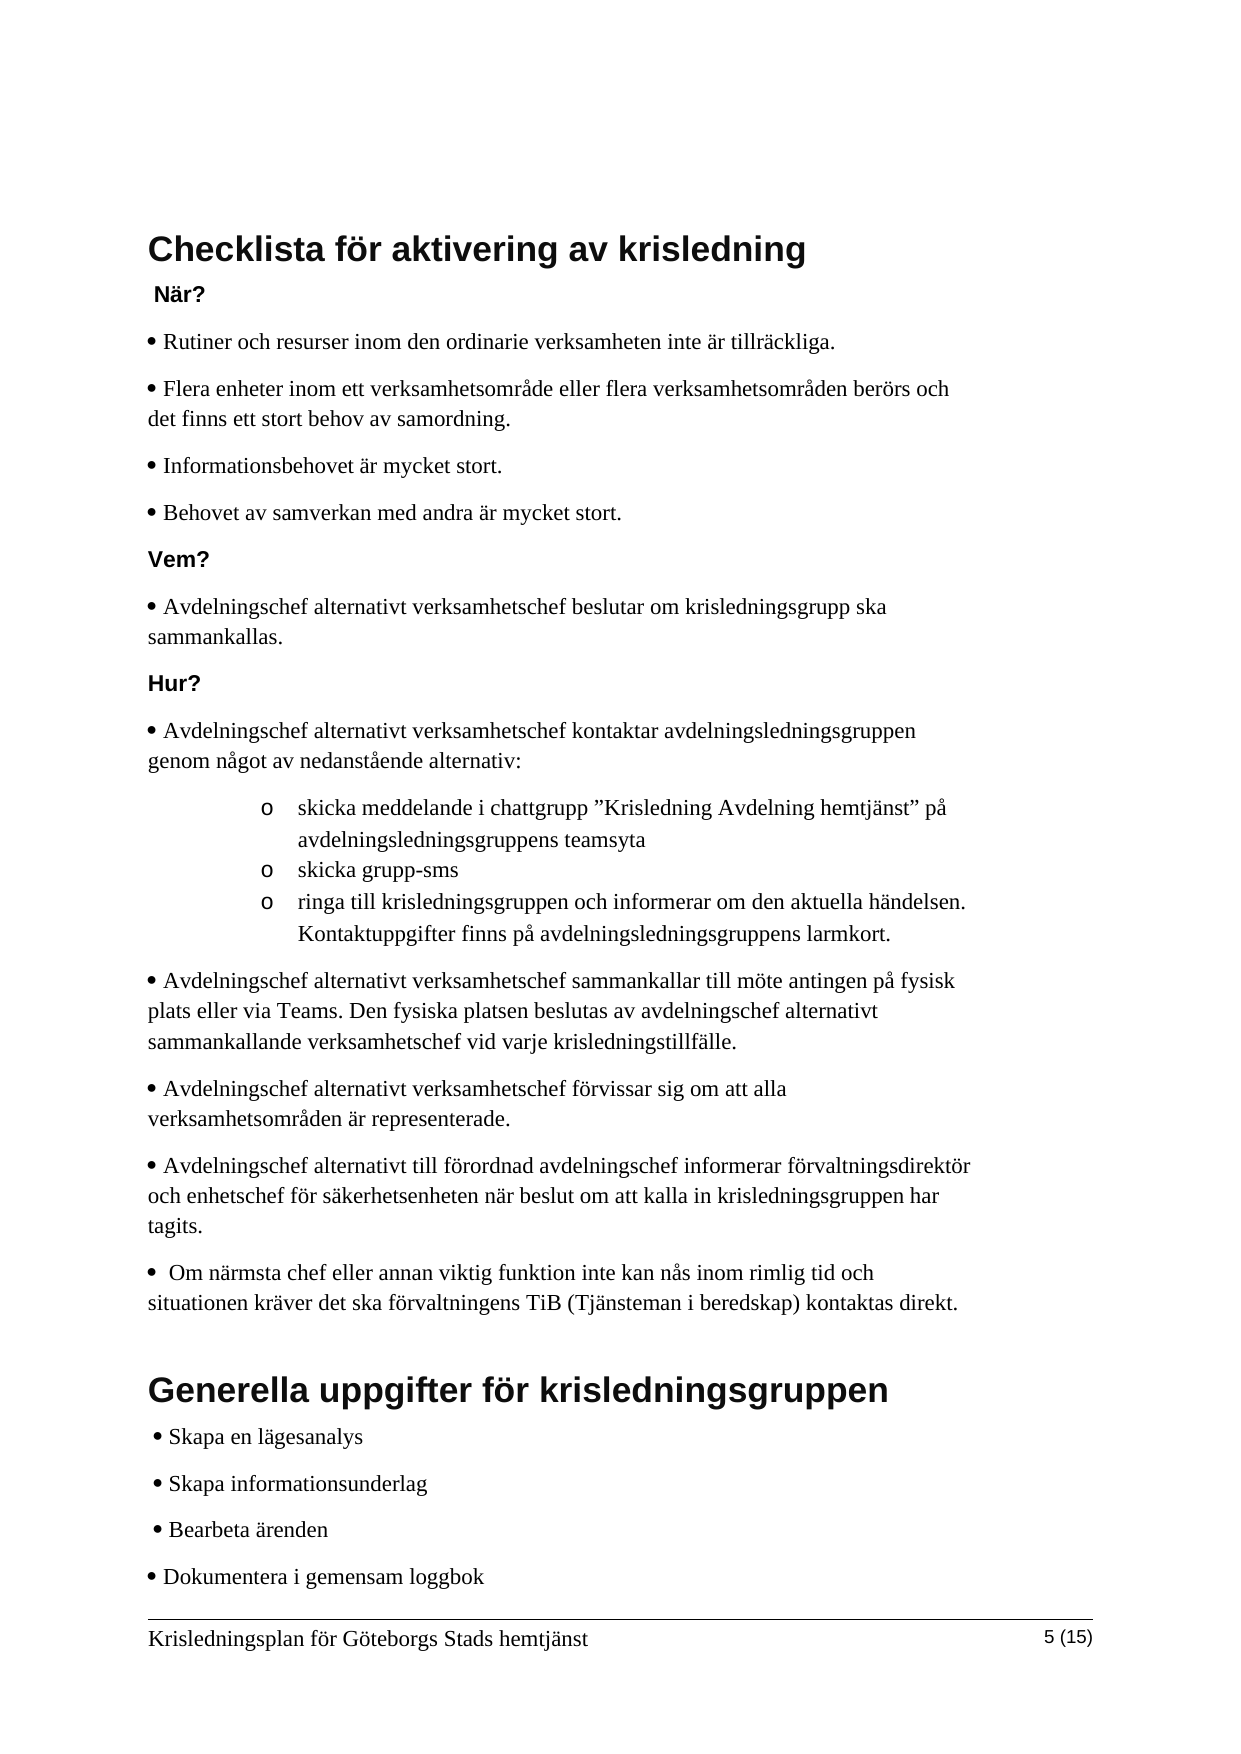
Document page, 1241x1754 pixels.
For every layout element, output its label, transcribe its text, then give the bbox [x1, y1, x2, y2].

text ð Dokumentera i gemensam loggbok [148, 1563, 974, 1590]
text ð Om närmsta chef eller annan viktig funktion inte kan nås inom rimlig tid och situationen kräver det ska förvaltningens TiB (Tjänsteman i beredskap) kontaktas direkt. [148, 1259, 974, 1316]
text ð Skapa informationsunderlag [148, 1469, 974, 1496]
list skicka grupp-sms [260, 856, 974, 884]
list skicka meddelande i chattgrupp ”Krisledning Avdelning hemtjänst” på avdelningsledningsgruppens teamsyta [260, 794, 974, 852]
text ð Skapa en lägesanalys [148, 1423, 974, 1449]
text Hur? [148, 670, 974, 696]
text ð Avdelningschef alternativt till förordnad avdelningschef informerar förvaltningsdirektör och enhetschef för säkerhetsenheten när beslut om att kalla in krisledningsgruppen har tagits. [148, 1152, 974, 1238]
text ð Informationsbehovet är mycket stort. [148, 452, 974, 478]
text ð Behovet av samverkan med andra är mycket stort. [148, 499, 974, 525]
text Vem? [148, 546, 974, 572]
text ð Avdelningschef alternativt verksamhetschef förvissar sig om att alla verksamhetsområden är representerade. [148, 1075, 974, 1131]
subtitle Generella uppgifter för krisledningsgruppen [148, 1369, 974, 1410]
list ringa till krisledningsgruppen och informerar om den aktuella händelsen. Kontaktuppgifter finns på avdelningsledningsgruppens larmkort. [260, 888, 974, 947]
text ð Avdelningschef alternativt verksamhetschef kontaktar avdelningsledningsgruppen genom något av nedanstående alternativ: [148, 717, 974, 773]
text ð Avdelningschef alternativt verksamhetschef beslutar om krisledningsgrupp ska sammankallas. [148, 593, 974, 649]
text ð Rutiner och resurser inom den ordinarie verksamheten inte är tillräckliga. [148, 328, 974, 354]
text ð Avdelningschef alternativt verksamhetschef sammankallar till möte antingen på fysisk plats eller via Teams. Den fysiska platsen beslutas av avdelningschef alternativt sammankallande verksamhetschef vid varje krisledningstillfälle. [148, 967, 974, 1054]
text När? [148, 281, 974, 307]
subtitle Checklista för aktivering av krisledning [148, 228, 974, 269]
text ð Flera enheter inom ett verksamhetsområde eller flera verksamhetsområden berörs och det finns ett stort behov av samordning. [148, 375, 974, 432]
text ð Bearbeta ärenden [148, 1516, 974, 1543]
